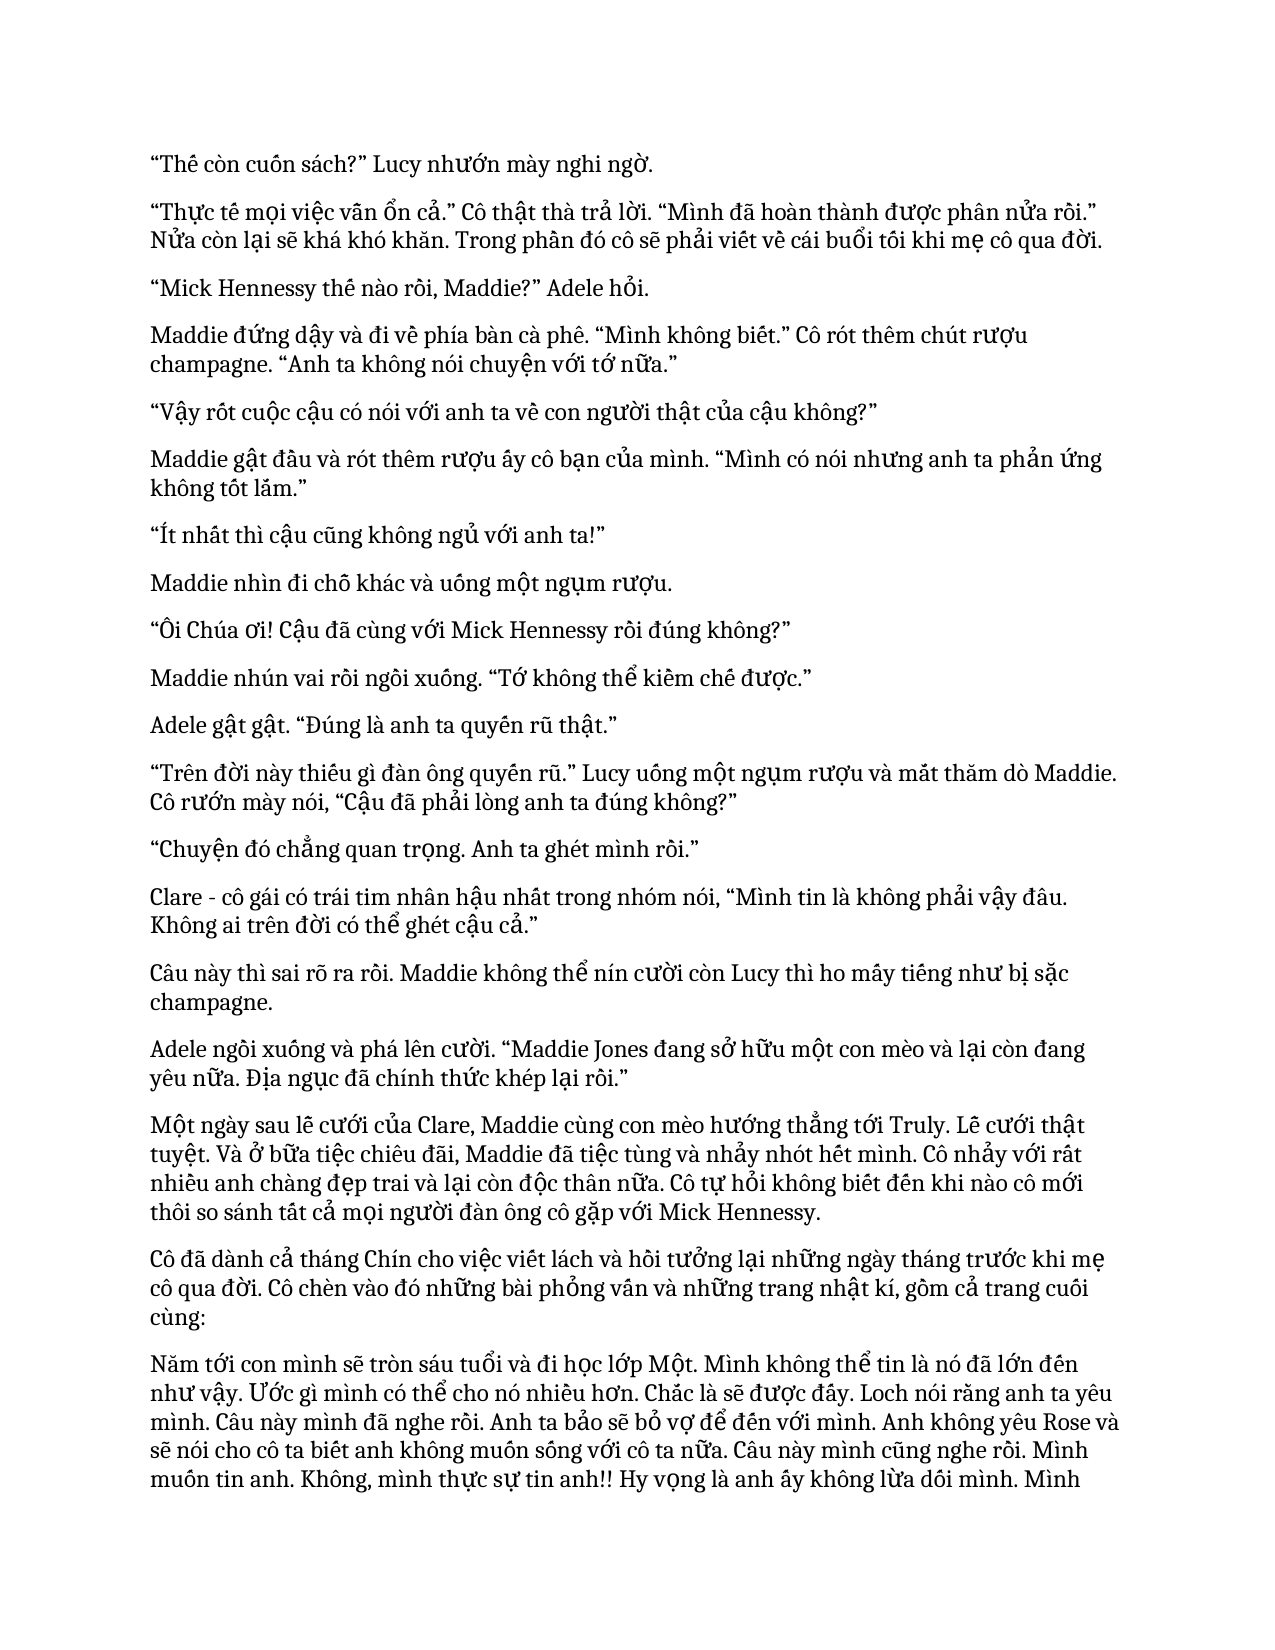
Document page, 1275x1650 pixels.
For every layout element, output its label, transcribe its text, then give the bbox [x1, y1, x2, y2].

text Câu này thì sai rõ ra rồi. Maddie không thể nín cười còn Lucy thì ho mấy tiếng như bị sặc champagne. [150, 959, 1125, 1016]
text Adele gật gật. “Đúng là anh ta quyến rũ thật.” [150, 711, 1125, 740]
text “Mick Hennessy thế nào rồi, Maddie?” Adele hỏi. [150, 274, 1125, 302]
text Cô đã dành cả tháng Chín cho việc viết lách và hồi tưởng lại những ngày tháng trước khi mẹ cô qua đời. Cô chèn vào đó những bài phỏng vấn và những trang nhật kí, gồm cả trang cuối cùng: [150, 1245, 1125, 1331]
text Maddie nhún vai rồi ngồi xuống. “Tớ không thể kiềm chế được.” [150, 664, 1125, 692]
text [150, 1350, 1125, 1494]
text “Ôi Chúa ơi! Cậu đã cùng với Mick Hennessy rồi đúng không?” [150, 616, 1125, 645]
text Maddie đứng dậy và đi về phía bàn cà phê. “Mình không biết.” Cô rót thêm chút rượu champagne. “Anh ta không nói chuyện với tớ nữa.” [150, 321, 1125, 379]
text “Trên đời này thiếu gì đàn ông quyến rũ.” Lucy uống một ngụm rượu và mắt thăm dò Maddie. Cô rướn mày nói, “Cậu đã phải lòng anh ta đúng không?” [150, 759, 1125, 816]
text Một ngày sau lễ cưới của Clare, Maddie cùng con mèo hướng thẳng tới Truly. Lễ cưới thật tuyệt. Và ở bữa tiệc chiêu đãi, Maddie đã tiệc tùng và nhảy nhót hết mình. Cô nhảy với rất nhiều anh chàng đẹp trai và lại còn độc thân nữa. Cô tự hỏi không biết đến khi nào cô mới thôi so sánh tất cả mọi người đàn ông cô gặp với Mick Hennessy. [150, 1111, 1125, 1226]
text “Thực tế mọi việc vẫn ổn cả.” Cô thật thà trả lời. “Mình đã hoàn thành được phân nửa rồi.” Nửa còn lại sẽ khá khó khăn. Trong phần đó cô sẽ phải viết về cái buổi tối khi mẹ cô qua đời. [150, 197, 1125, 255]
text Adele ngồi xuống và phá lên cười. “Maddie Jones đang sở hữu một con mèo và lại còn đang yêu nữa. Địa ngục đã chính thức khép lại rồi.” [150, 1035, 1125, 1092]
text Maddie gật đầu và rót thêm rượu ấy cô bạn của mình. “Mình có nói nhưng anh ta phản ứng không tốt lắm.” [150, 445, 1125, 502]
text “Chuyện đó chẳng quan trọng. Anh ta ghét mình rồi.” [150, 835, 1125, 864]
text Maddie nhìn đi chỗ khác và uống một ngụm rượu. [150, 569, 1125, 597]
text Clare - cô gái có trái tim nhân hậu nhất trong nhóm nói, “Mình tin là không phải vậy đâu. Không ai trên đời có thể ghét cậu cả.” [150, 882, 1125, 940]
text “Vậy rốt cuộc cậu có nói với anh ta về con người thật của cậu không?” [150, 397, 1125, 426]
text “Thế còn cuốn sách?” Lucy nhướn mày nghi ngờ. [150, 150, 1125, 179]
text “Ít nhất thì cậu cũng không ngủ với anh ta!” [150, 521, 1125, 550]
